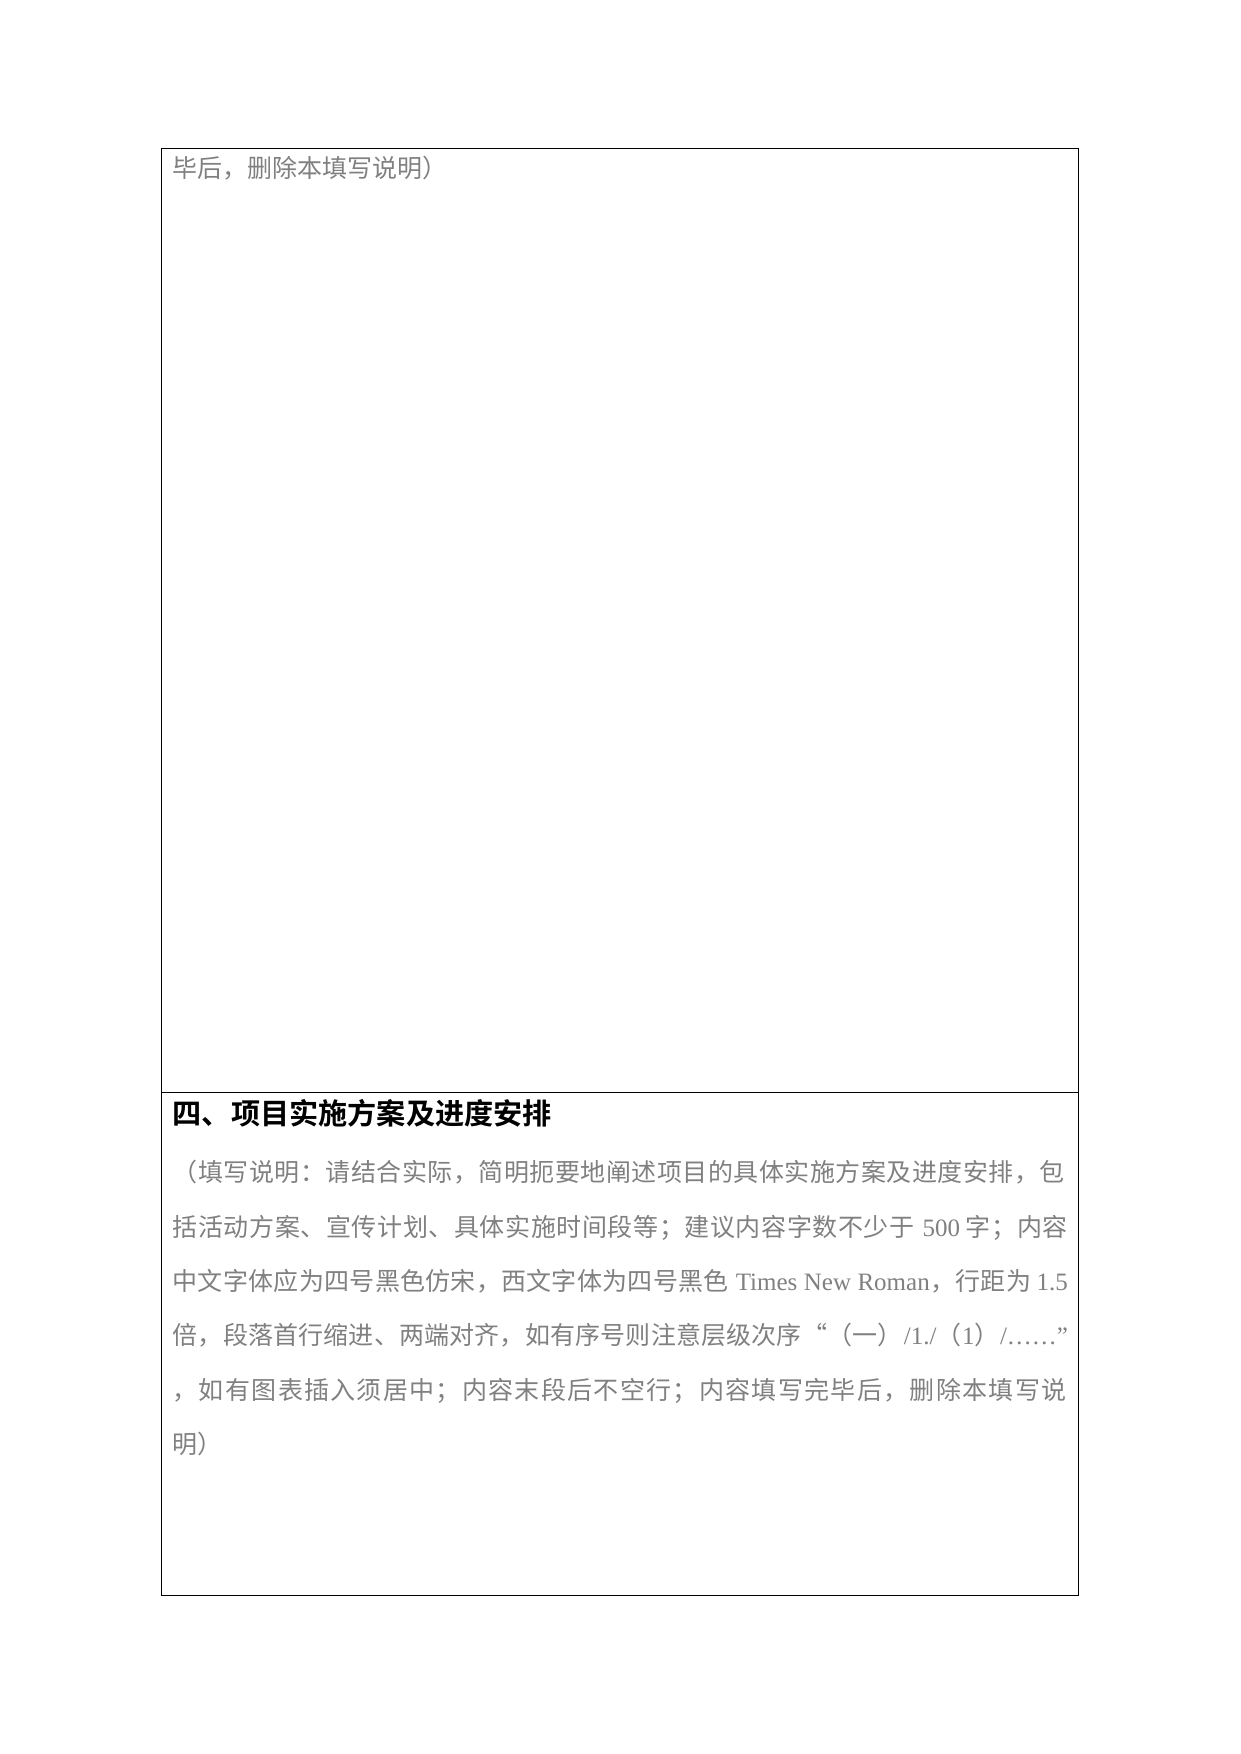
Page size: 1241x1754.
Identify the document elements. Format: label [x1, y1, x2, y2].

table_cell [162, 1093, 1078, 1595]
table_cell [162, 149, 1078, 1092]
